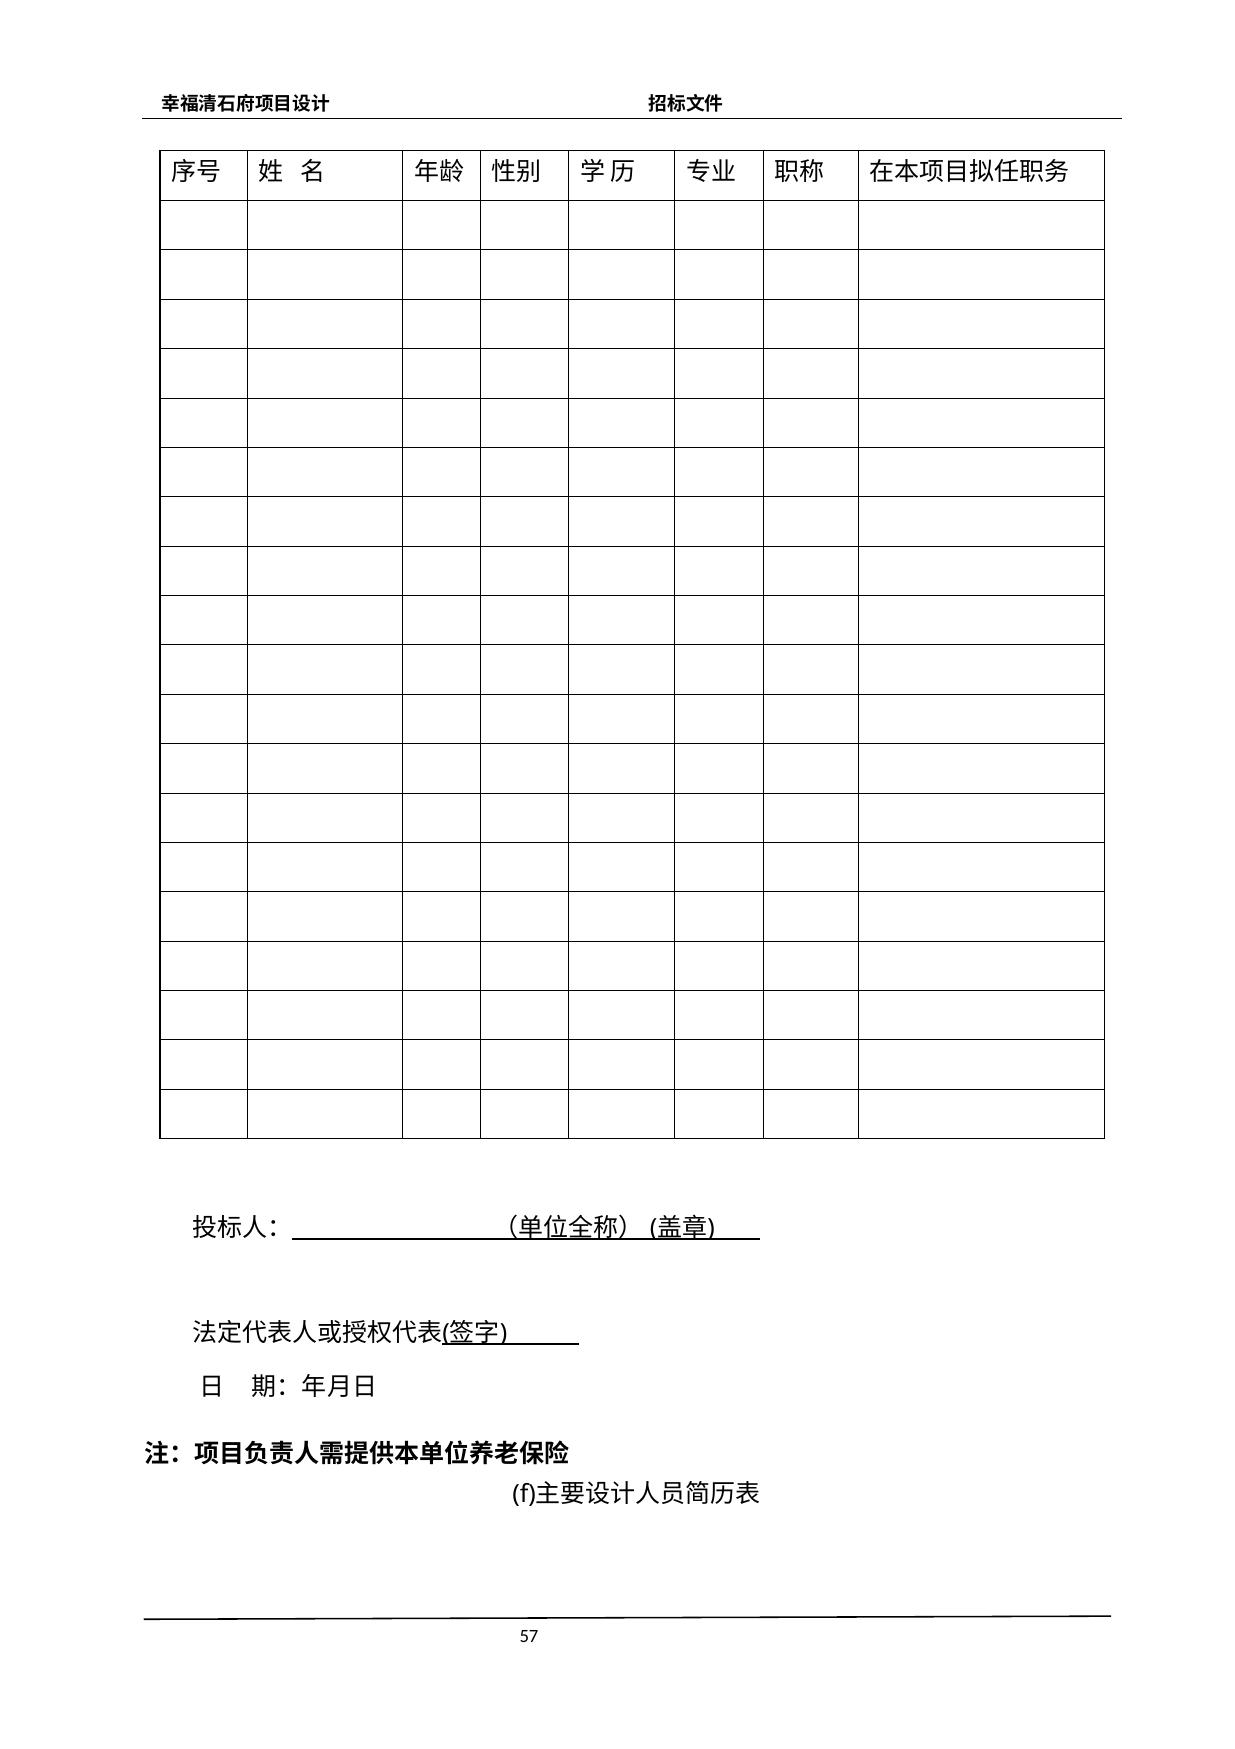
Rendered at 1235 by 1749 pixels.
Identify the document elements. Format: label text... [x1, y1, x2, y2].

table_cell [403, 645, 480, 694]
table_cell [569, 744, 674, 792]
table_cell [859, 794, 1104, 842]
table_cell [248, 1090, 402, 1138]
table_cell [675, 695, 763, 743]
table_cell [481, 1040, 568, 1089]
table_cell [569, 596, 674, 644]
table_cell [859, 892, 1104, 941]
table_cell [161, 250, 247, 299]
table_cell [481, 399, 568, 447]
table_cell [161, 794, 247, 842]
table_cell [569, 547, 674, 595]
table_cell [403, 991, 480, 1039]
table_cell [481, 942, 568, 990]
table_cell [859, 399, 1104, 447]
table_cell [161, 300, 247, 348]
table_cell [403, 497, 480, 546]
table_cell [403, 744, 480, 792]
table_cell [675, 744, 763, 792]
table_cell [248, 497, 402, 546]
table_cell [569, 892, 674, 941]
table_cell [859, 744, 1104, 792]
table_cell [481, 1090, 568, 1138]
table_cell [248, 645, 402, 694]
table_cell [859, 1090, 1104, 1138]
table_cell [481, 201, 568, 249]
table_cell [569, 1090, 674, 1138]
table_cell [161, 399, 247, 447]
table_cell [481, 547, 568, 595]
table_cell [675, 942, 763, 990]
table_cell [248, 744, 402, 792]
table_cell [764, 892, 858, 941]
table_cell [161, 448, 247, 496]
table_cell [161, 497, 247, 546]
table_cell [859, 201, 1104, 249]
table_cell [859, 645, 1104, 694]
table_cell [248, 399, 402, 447]
table_cell [248, 843, 402, 891]
table_cell [161, 942, 247, 990]
table_cell [403, 349, 480, 397]
table_cell [764, 547, 858, 595]
table_cell [675, 1090, 763, 1138]
table_cell [859, 1040, 1104, 1089]
table_cell [675, 300, 763, 348]
table_cell [764, 201, 858, 249]
table_cell [161, 991, 247, 1039]
table_cell [403, 399, 480, 447]
table_header 在本项目拟任职务 [859, 151, 1104, 200]
table_cell [859, 497, 1104, 546]
table_cell [161, 201, 247, 249]
table_cell [675, 645, 763, 694]
table_cell [764, 448, 858, 496]
text 注：项目负责人需提供本单位养老保险 [142, 1421, 1122, 1473]
table_cell [481, 300, 568, 348]
table_cell [403, 201, 480, 249]
table_cell [403, 1090, 480, 1138]
table_cell [403, 843, 480, 891]
table_cell [569, 300, 674, 348]
table_cell [403, 448, 480, 496]
table_cell [569, 794, 674, 842]
table_cell [569, 349, 674, 397]
table_cell [248, 942, 402, 990]
table_header 职称 [764, 151, 858, 200]
table_cell [481, 596, 568, 644]
table_cell [248, 547, 402, 595]
table_cell [248, 1040, 402, 1089]
table_cell [569, 645, 674, 694]
table_cell [569, 201, 674, 249]
table_cell [764, 300, 858, 348]
table_cell [248, 448, 402, 496]
table_cell [403, 547, 480, 595]
table_cell [569, 497, 674, 546]
table_cell [675, 547, 763, 595]
table_cell [403, 1040, 480, 1089]
subtitle (f)主要设计人员简历表 [142, 1473, 1122, 1509]
table_cell [161, 892, 247, 941]
table_cell [481, 695, 568, 743]
table_header 学 历 [569, 151, 674, 200]
table_cell [859, 596, 1104, 644]
table_cell [675, 448, 763, 496]
table_cell [481, 744, 568, 792]
table_header 性别 [481, 151, 568, 200]
table_cell [859, 300, 1104, 348]
table_cell [248, 794, 402, 842]
table_cell [675, 497, 763, 546]
table_cell [675, 794, 763, 842]
table_cell [764, 645, 858, 694]
table_cell [481, 250, 568, 299]
table_cell [481, 843, 568, 891]
table_cell [481, 794, 568, 842]
table_cell [481, 645, 568, 694]
table_header 年龄 [403, 151, 480, 200]
table_cell [161, 744, 247, 792]
table_cell [481, 497, 568, 546]
table_cell [161, 349, 247, 397]
table_cell [569, 991, 674, 1039]
table_cell [161, 596, 247, 644]
text 日 期：年月日 [197, 1367, 1122, 1403]
table_cell [675, 349, 763, 397]
table_header 姓 名 [248, 151, 402, 200]
table_cell [764, 399, 858, 447]
table_cell [675, 892, 763, 941]
table_cell [675, 201, 763, 249]
table_cell [675, 991, 763, 1039]
table_cell [248, 349, 402, 397]
table_cell [161, 547, 247, 595]
table_cell [403, 300, 480, 348]
table_header 序号 [161, 151, 247, 200]
table_cell [248, 201, 402, 249]
table_cell [569, 1040, 674, 1089]
table_cell [675, 596, 763, 644]
text 法定代表人或授权代表(签字) [142, 1312, 1122, 1349]
table_cell [859, 250, 1104, 299]
text 投标人： （单位全称） (盖章) [142, 1207, 1122, 1243]
table_cell [248, 892, 402, 941]
table_header 专业 [675, 151, 763, 200]
table_cell [403, 794, 480, 842]
table_cell [248, 991, 402, 1039]
table_cell [161, 1090, 247, 1138]
table_cell [859, 843, 1104, 891]
table_cell [403, 892, 480, 941]
table_cell [764, 744, 858, 792]
table_cell [764, 1040, 858, 1089]
table_cell [859, 547, 1104, 595]
table_cell [764, 596, 858, 644]
table_cell [481, 448, 568, 496]
table_cell [859, 349, 1104, 397]
table_cell [403, 596, 480, 644]
table_cell [569, 843, 674, 891]
table_cell [248, 250, 402, 299]
table_cell [569, 695, 674, 743]
table_cell [764, 942, 858, 990]
table_cell [764, 843, 858, 891]
table_cell [675, 1040, 763, 1089]
table_cell [859, 695, 1104, 743]
table_cell [859, 448, 1104, 496]
table_cell [403, 942, 480, 990]
table_cell [764, 497, 858, 546]
table_cell [161, 695, 247, 743]
table_cell [481, 991, 568, 1039]
table_cell [161, 843, 247, 891]
table_cell [569, 399, 674, 447]
table_cell [248, 300, 402, 348]
table_cell [569, 250, 674, 299]
table_cell [569, 448, 674, 496]
table_cell [161, 645, 247, 694]
table_cell [481, 892, 568, 941]
table_cell [764, 250, 858, 299]
table_cell [859, 942, 1104, 990]
table_cell [248, 695, 402, 743]
table_cell [764, 794, 858, 842]
table_cell [764, 349, 858, 397]
table_cell [248, 596, 402, 644]
table_cell [675, 843, 763, 891]
table_cell [859, 991, 1104, 1039]
table_cell [675, 399, 763, 447]
table_cell [403, 695, 480, 743]
table_cell [569, 942, 674, 990]
table_cell [764, 1090, 858, 1138]
table_cell [764, 695, 858, 743]
table_cell [481, 349, 568, 397]
table_cell [764, 991, 858, 1039]
table_cell [161, 1040, 247, 1089]
table_cell [675, 250, 763, 299]
table_cell [403, 250, 480, 299]
